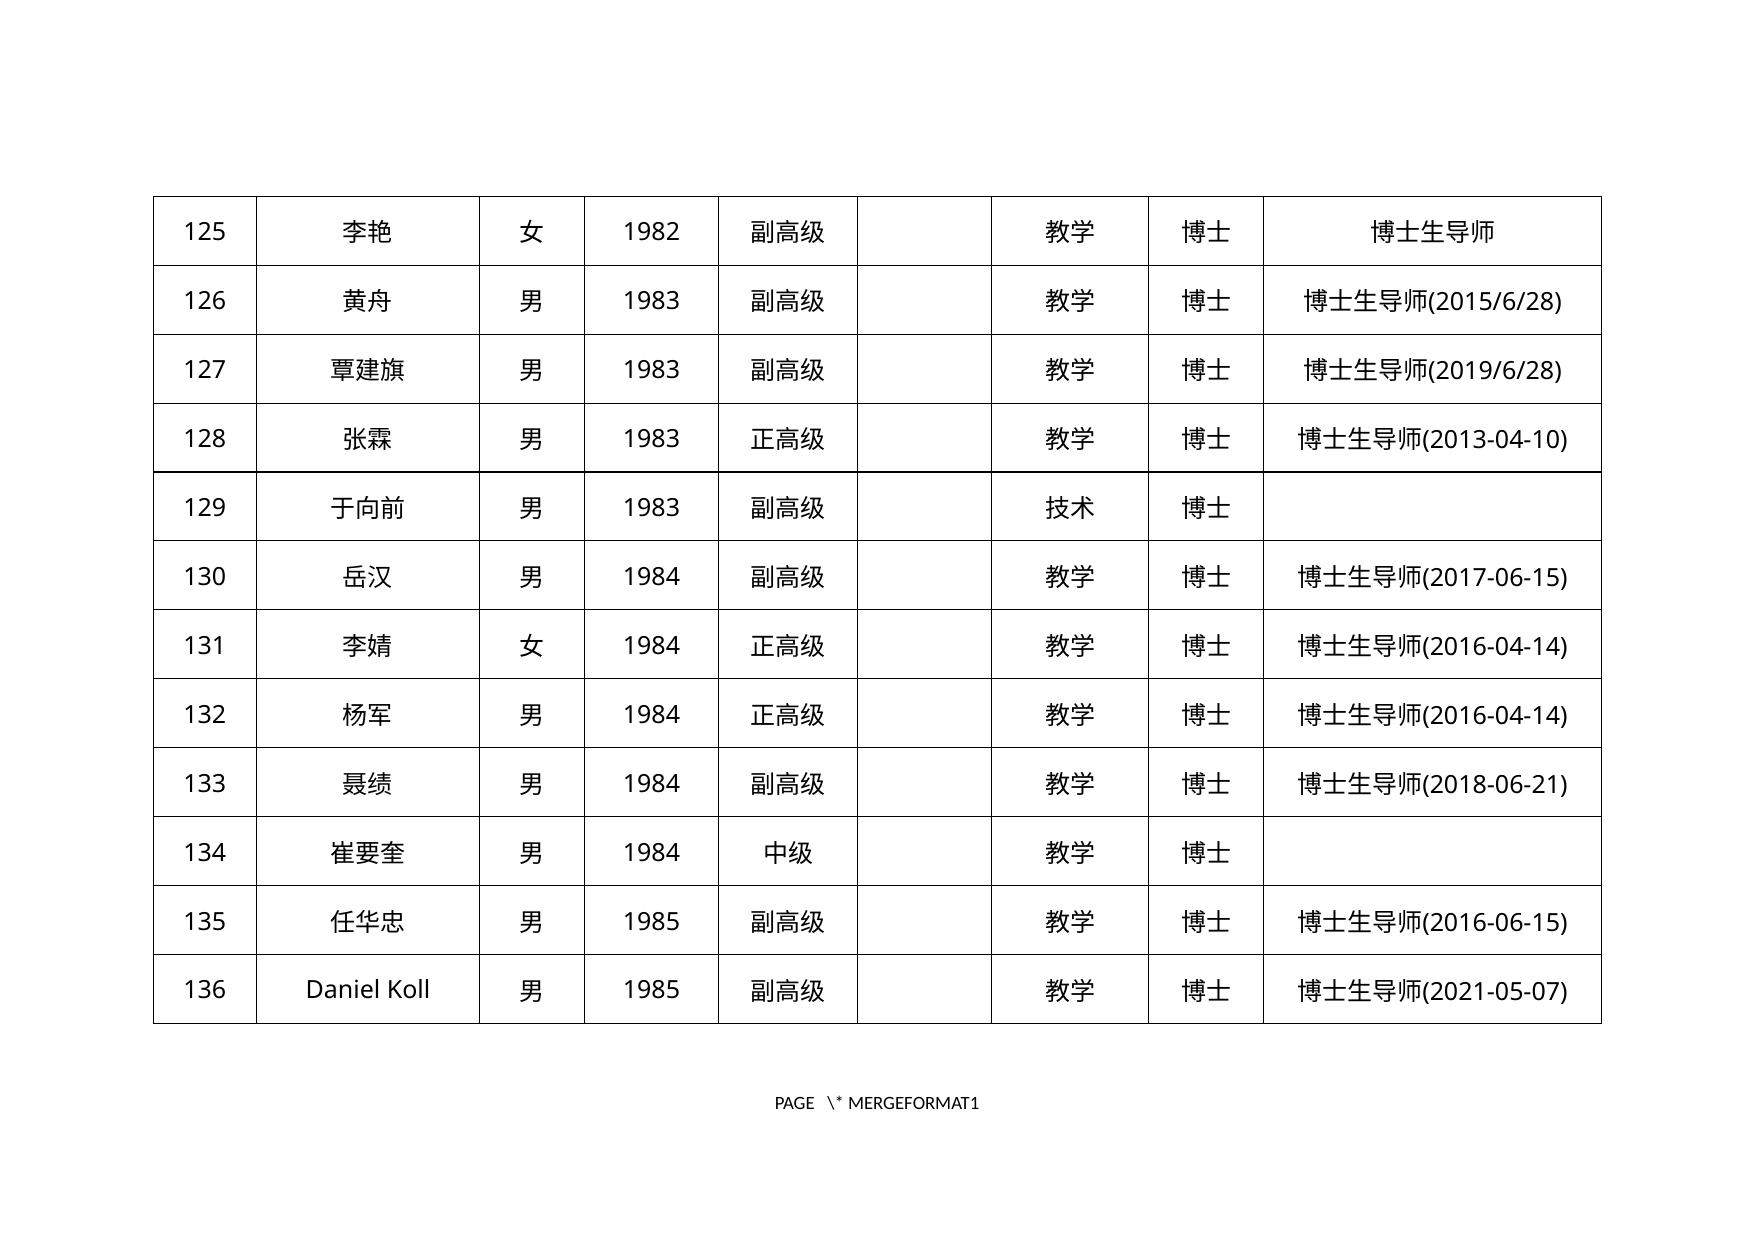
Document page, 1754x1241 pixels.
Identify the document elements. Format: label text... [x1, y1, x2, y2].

table_cell 1984 [585, 817, 718, 885]
table_cell 博士生导师(2016-04-14) [1264, 610, 1601, 678]
table_cell 男 [480, 748, 584, 816]
table_cell 博士 [1149, 541, 1263, 609]
table_cell 李艳 [257, 197, 479, 264]
table_cell 1983 [585, 266, 718, 333]
table_cell [1264, 473, 1601, 540]
table_cell [858, 679, 991, 747]
table_cell 副高级 [719, 748, 857, 816]
table_cell 教学 [992, 817, 1148, 885]
table_cell 126 [154, 266, 256, 333]
table_cell 副高级 [719, 266, 857, 333]
table_cell 博士生导师(2019/6/28) [1264, 335, 1601, 402]
table_cell 133 [154, 748, 256, 816]
table_cell 博士 [1149, 404, 1263, 471]
table_cell 男 [480, 266, 584, 333]
table_cell 教学 [992, 404, 1148, 471]
table_cell 崔要奎 [257, 817, 479, 885]
table_cell 1984 [585, 541, 718, 609]
table_cell 1983 [585, 404, 718, 471]
table_cell 1983 [585, 473, 718, 540]
table_cell 女 [480, 197, 584, 264]
table_cell [858, 197, 991, 264]
table_cell 1985 [585, 955, 718, 1023]
table_cell 男 [480, 541, 584, 609]
table_cell 教学 [992, 541, 1148, 609]
table_cell 中级 [719, 817, 857, 885]
table_cell 男 [480, 955, 584, 1023]
table_cell 男 [480, 817, 584, 885]
table_cell 杨军 [257, 679, 479, 747]
table_cell 1983 [585, 335, 718, 402]
table_cell 博士 [1149, 679, 1263, 747]
table_cell 教学 [992, 748, 1148, 816]
table_cell [858, 541, 991, 609]
table_cell 博士 [1149, 266, 1263, 333]
table_cell 正高级 [719, 404, 857, 471]
table_cell 1984 [585, 748, 718, 816]
table_cell 男 [480, 886, 584, 954]
table_cell 技术 [992, 473, 1148, 540]
table_cell [858, 335, 991, 402]
table_cell 副高级 [719, 886, 857, 954]
table_cell 博士 [1149, 473, 1263, 540]
table_cell 教学 [992, 955, 1148, 1023]
table_cell 博士生导师 [1264, 197, 1601, 264]
table_cell 副高级 [719, 955, 857, 1023]
table_cell 于向前 [257, 473, 479, 540]
table_cell 李婧 [257, 610, 479, 678]
table_cell [858, 404, 991, 471]
table_cell 129 [154, 473, 256, 540]
table_cell 135 [154, 886, 256, 954]
table_cell 128 [154, 404, 256, 471]
table_cell [858, 817, 991, 885]
table_cell [858, 473, 991, 540]
table_cell 男 [480, 679, 584, 747]
table_cell 1985 [585, 886, 718, 954]
table_cell 博士 [1149, 748, 1263, 816]
table_cell 134 [154, 817, 256, 885]
table_cell 副高级 [719, 335, 857, 402]
table_cell 教学 [992, 197, 1148, 264]
table_cell 博士 [1149, 335, 1263, 402]
table_cell 博士生导师(2017-06-15) [1264, 541, 1601, 609]
table_cell 男 [480, 473, 584, 540]
table_cell 博士 [1149, 886, 1263, 954]
table_cell [858, 748, 991, 816]
table_cell Daniel Koll [257, 955, 479, 1023]
table_cell 教学 [992, 610, 1148, 678]
table_cell 副高级 [719, 473, 857, 540]
table_cell 博士生导师(2016-06-15) [1264, 886, 1601, 954]
table_cell 1984 [585, 610, 718, 678]
table_cell 聂绩 [257, 748, 479, 816]
table_cell 副高级 [719, 197, 857, 264]
table_cell 教学 [992, 886, 1148, 954]
table_cell 教学 [992, 266, 1148, 333]
table_cell 博士生导师(2021-05-07) [1264, 955, 1601, 1023]
table_cell [1264, 817, 1601, 885]
table_cell 正高级 [719, 610, 857, 678]
table_cell 博士 [1149, 817, 1263, 885]
table_cell 博士 [1149, 955, 1263, 1023]
table_cell 博士生导师(2018-06-21) [1264, 748, 1601, 816]
table_cell 1982 [585, 197, 718, 264]
table_cell 女 [480, 610, 584, 678]
table_cell 125 [154, 197, 256, 264]
table_cell 132 [154, 679, 256, 747]
table_cell [858, 610, 991, 678]
table_cell 张霖 [257, 404, 479, 471]
table_cell 男 [480, 404, 584, 471]
table_cell 正高级 [719, 679, 857, 747]
table_cell 127 [154, 335, 256, 402]
table_cell 136 [154, 955, 256, 1023]
table_cell 130 [154, 541, 256, 609]
table_cell 131 [154, 610, 256, 678]
table_cell 博士生导师(2015/6/28) [1264, 266, 1601, 333]
table_cell 任华忠 [257, 886, 479, 954]
table_cell 岳汉 [257, 541, 479, 609]
table_cell 黄舟 [257, 266, 479, 333]
table_cell 副高级 [719, 541, 857, 609]
table_cell 博士生导师(2013-04-10) [1264, 404, 1601, 471]
table_cell 博士生导师(2016-04-14) [1264, 679, 1601, 747]
table_cell 男 [480, 335, 584, 402]
table_cell [858, 266, 991, 333]
table_cell 教学 [992, 679, 1148, 747]
table_cell 1984 [585, 679, 718, 747]
table_cell 覃建旗 [257, 335, 479, 402]
table_cell [858, 886, 991, 954]
table_cell 博士 [1149, 610, 1263, 678]
table_cell 博士 [1149, 197, 1263, 264]
table_cell 教学 [992, 335, 1148, 402]
table_cell [858, 955, 991, 1023]
